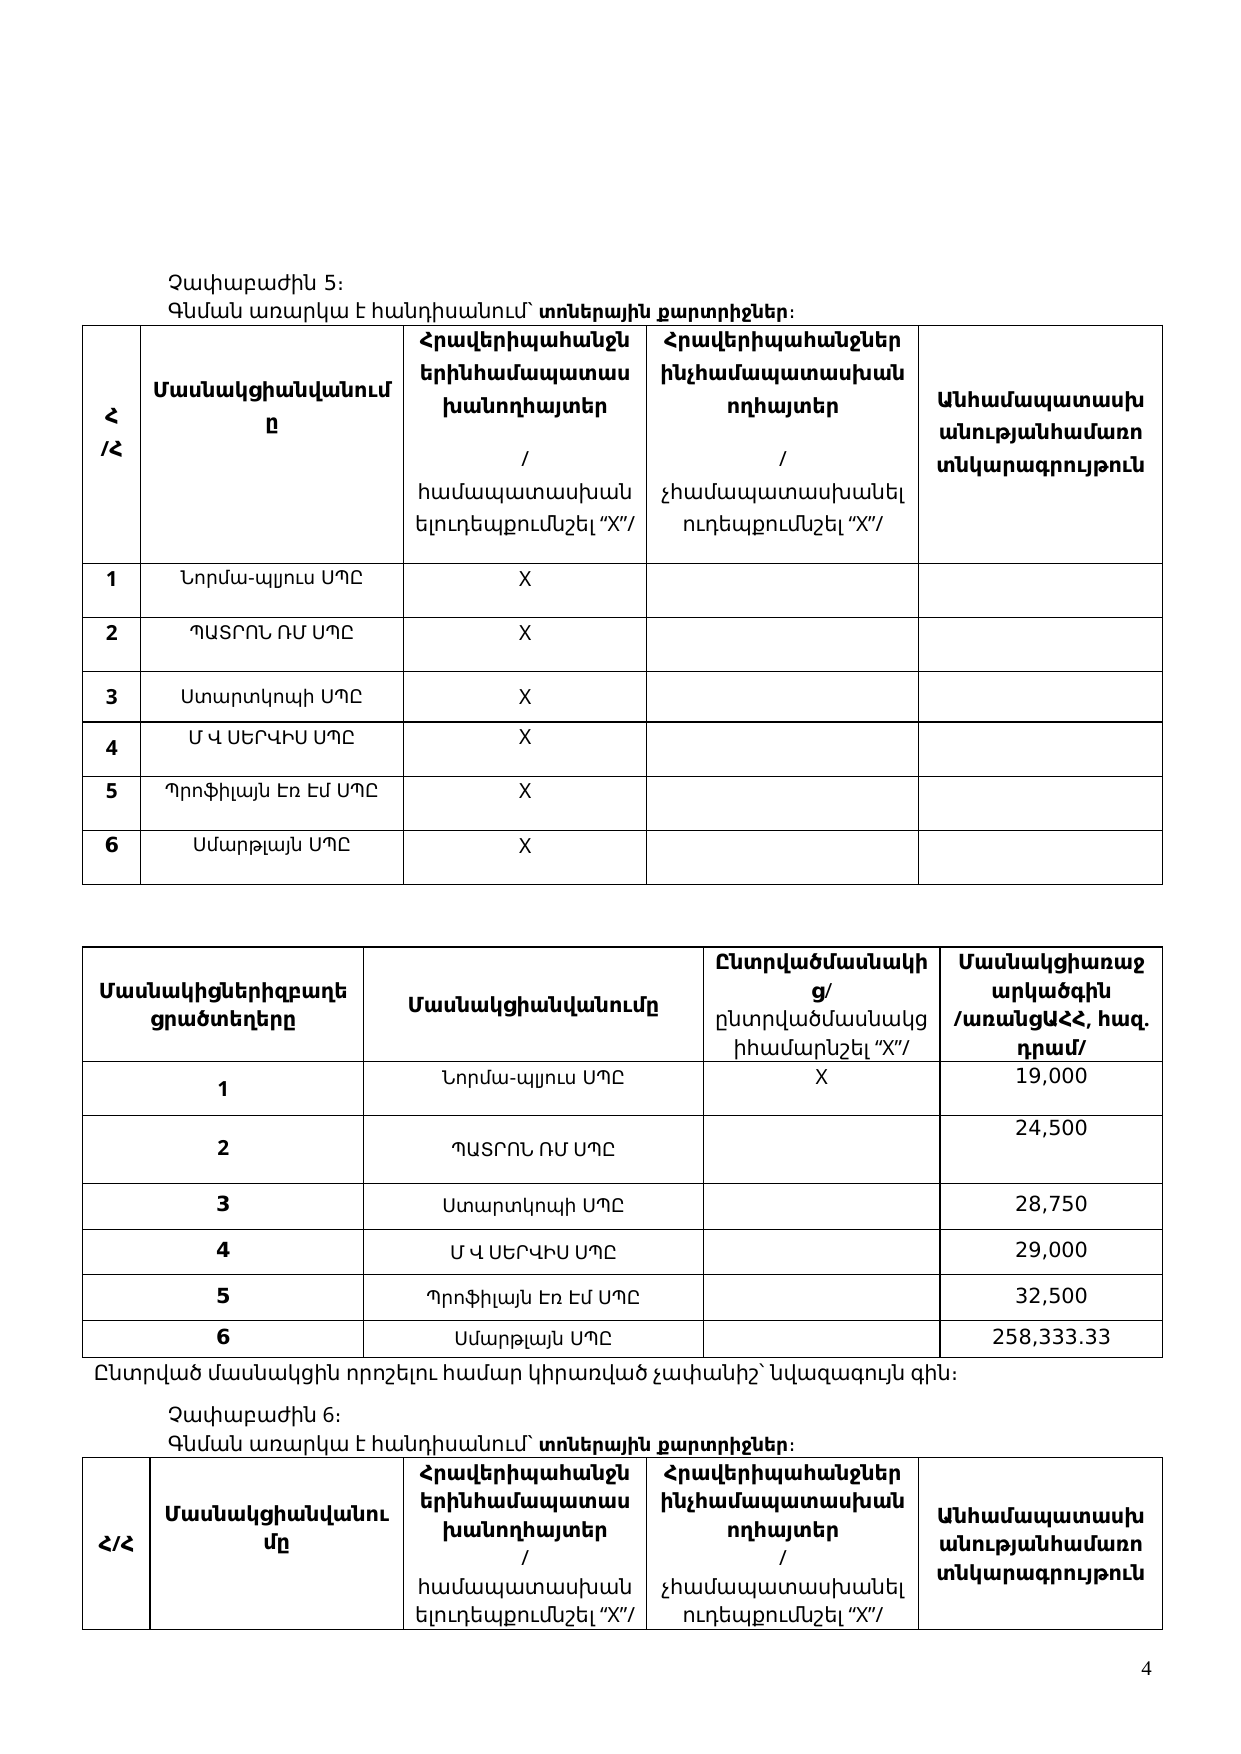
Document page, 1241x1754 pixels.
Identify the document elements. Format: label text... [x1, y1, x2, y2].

table_cell X [404, 777, 646, 830]
table_cell X [404, 564, 646, 617]
table_header Մասնակիցներիզբաղեցրածտեղերը [83, 948, 363, 1061]
table_cell Ստարտկոպի ՍՊԸ [364, 1184, 703, 1228]
table_cell Պրոֆիլայն Էռ Էմ ՍՊԸ [364, 1275, 703, 1320]
table_header Հրավերիպահանջներինհամապատասխանողհայտեր /համապատասխանելուդեպքումնշել “X”/ [404, 1458, 646, 1629]
table_cell [647, 564, 918, 617]
table_cell [919, 672, 1162, 721]
table_cell [704, 1184, 939, 1228]
table_cell 6 [83, 1321, 363, 1357]
table_cell [647, 672, 918, 721]
table_cell 6 [83, 831, 140, 884]
table_cell [919, 831, 1162, 884]
text Ընտրված մասնակցին որոշելու համար կիրառված չափանիշ՝ նվազագույն գին։ [94, 1358, 1152, 1386]
table_header Հ/Հ [83, 326, 140, 563]
table_header Հրավերիպահանջներինչհամապատասխանողհայտեր /չհամապատասխանելուդեպքումնշել “X”/ [647, 1458, 918, 1629]
table_cell [647, 618, 918, 671]
table_cell 2 [83, 618, 140, 671]
table_cell Սմարթլայն ՍՊԸ [141, 831, 403, 884]
table_cell [919, 723, 1162, 776]
table_cell 2 [83, 1116, 363, 1183]
table_cell 258,333.33 [941, 1321, 1162, 1357]
table_cell 4 [83, 1230, 363, 1274]
table_cell Սմարթլայն ՍՊԸ [364, 1321, 703, 1357]
table_cell Պրոֆիլայն Էռ Էմ ՍՊԸ [141, 777, 403, 830]
table_cell [704, 1321, 939, 1357]
table_header Հ/Հ [83, 1458, 149, 1629]
table_cell [647, 777, 918, 830]
table_header Մասնակցիանվանումը [141, 326, 403, 563]
text Չափաբաժին 5։ [94, 268, 1152, 296]
table_cell 1 [83, 564, 140, 617]
table_cell [919, 618, 1162, 671]
table_header Մասնակցիանվանումը [151, 1458, 403, 1629]
table_cell Նորմա-պլյուս ՍՊԸ [364, 1062, 703, 1115]
table_cell X [404, 831, 646, 884]
table_cell 19,000 [941, 1062, 1162, 1115]
table_cell 3 [83, 672, 140, 721]
table_cell Մ Վ ՍԵՐՎԻՍ ՍՊԸ [364, 1230, 703, 1274]
table_cell 29,000 [941, 1230, 1162, 1274]
table_cell X [404, 672, 646, 721]
table_cell 32,500 [941, 1275, 1162, 1320]
text Գնման առարկա է հանդիսանում` տոներային քարտրիջներ։ [94, 1429, 1152, 1457]
table_header Հրավերիպահանջներինչհամապատասխանողհայտեր /չհամապատասխանելուդեպքումնշել “X”/ [647, 326, 918, 563]
table_header Մասնակցիանվանումը [364, 948, 703, 1061]
table_cell [704, 1275, 939, 1320]
table_cell 4 [83, 723, 140, 776]
table_cell [704, 1116, 939, 1183]
table_cell [919, 564, 1162, 617]
table_cell X [404, 618, 646, 671]
table_cell [647, 723, 918, 776]
table_cell [704, 1230, 939, 1274]
table_cell ՊԱՏՐՈՆ ՌՄ ՍՊԸ [141, 618, 403, 671]
text Գնման առարկա է հանդիսանում` տոներային քարտրիջներ։ [94, 296, 1152, 324]
table_header Ընտրվածմասնակից/ընտրվածմասնակցիհամարնշել “X”/ [704, 948, 939, 1061]
table_cell X [704, 1062, 939, 1115]
table_header Անհամապատասխանությանհամառոտնկարագրույթուն [919, 326, 1162, 563]
table_cell [919, 777, 1162, 830]
table_cell X [404, 723, 646, 776]
table_cell 24,500 [941, 1116, 1162, 1183]
table_header Անհամապատասխանությանհամառոտնկարագրույթուն [919, 1458, 1162, 1629]
table_cell 5 [83, 1275, 363, 1320]
table_cell 1 [83, 1062, 363, 1115]
table_cell [647, 831, 918, 884]
table_cell Ստարտկոպի ՍՊԸ [141, 672, 403, 721]
table_cell Նորմա-պլյուս ՍՊԸ [141, 564, 403, 617]
text Չափաբաժին 6։ [94, 1400, 1152, 1429]
table_cell ՊԱՏՐՈՆ ՌՄ ՍՊԸ [364, 1116, 703, 1183]
table_cell 5 [83, 777, 140, 830]
table_header Մասնակցիառաջարկածգին /առանցԱՀՀ, հազ. դրամ/ [941, 948, 1162, 1061]
table_header Հրավերիպահանջներինհամապատասխանողհայտեր /համապատասխանելուդեպքումնշել “X”/ [404, 326, 646, 563]
table_cell 3 [83, 1184, 363, 1228]
table_cell Մ Վ ՍԵՐՎԻՍ ՍՊԸ [141, 723, 403, 776]
table_cell 28,750 [941, 1184, 1162, 1228]
